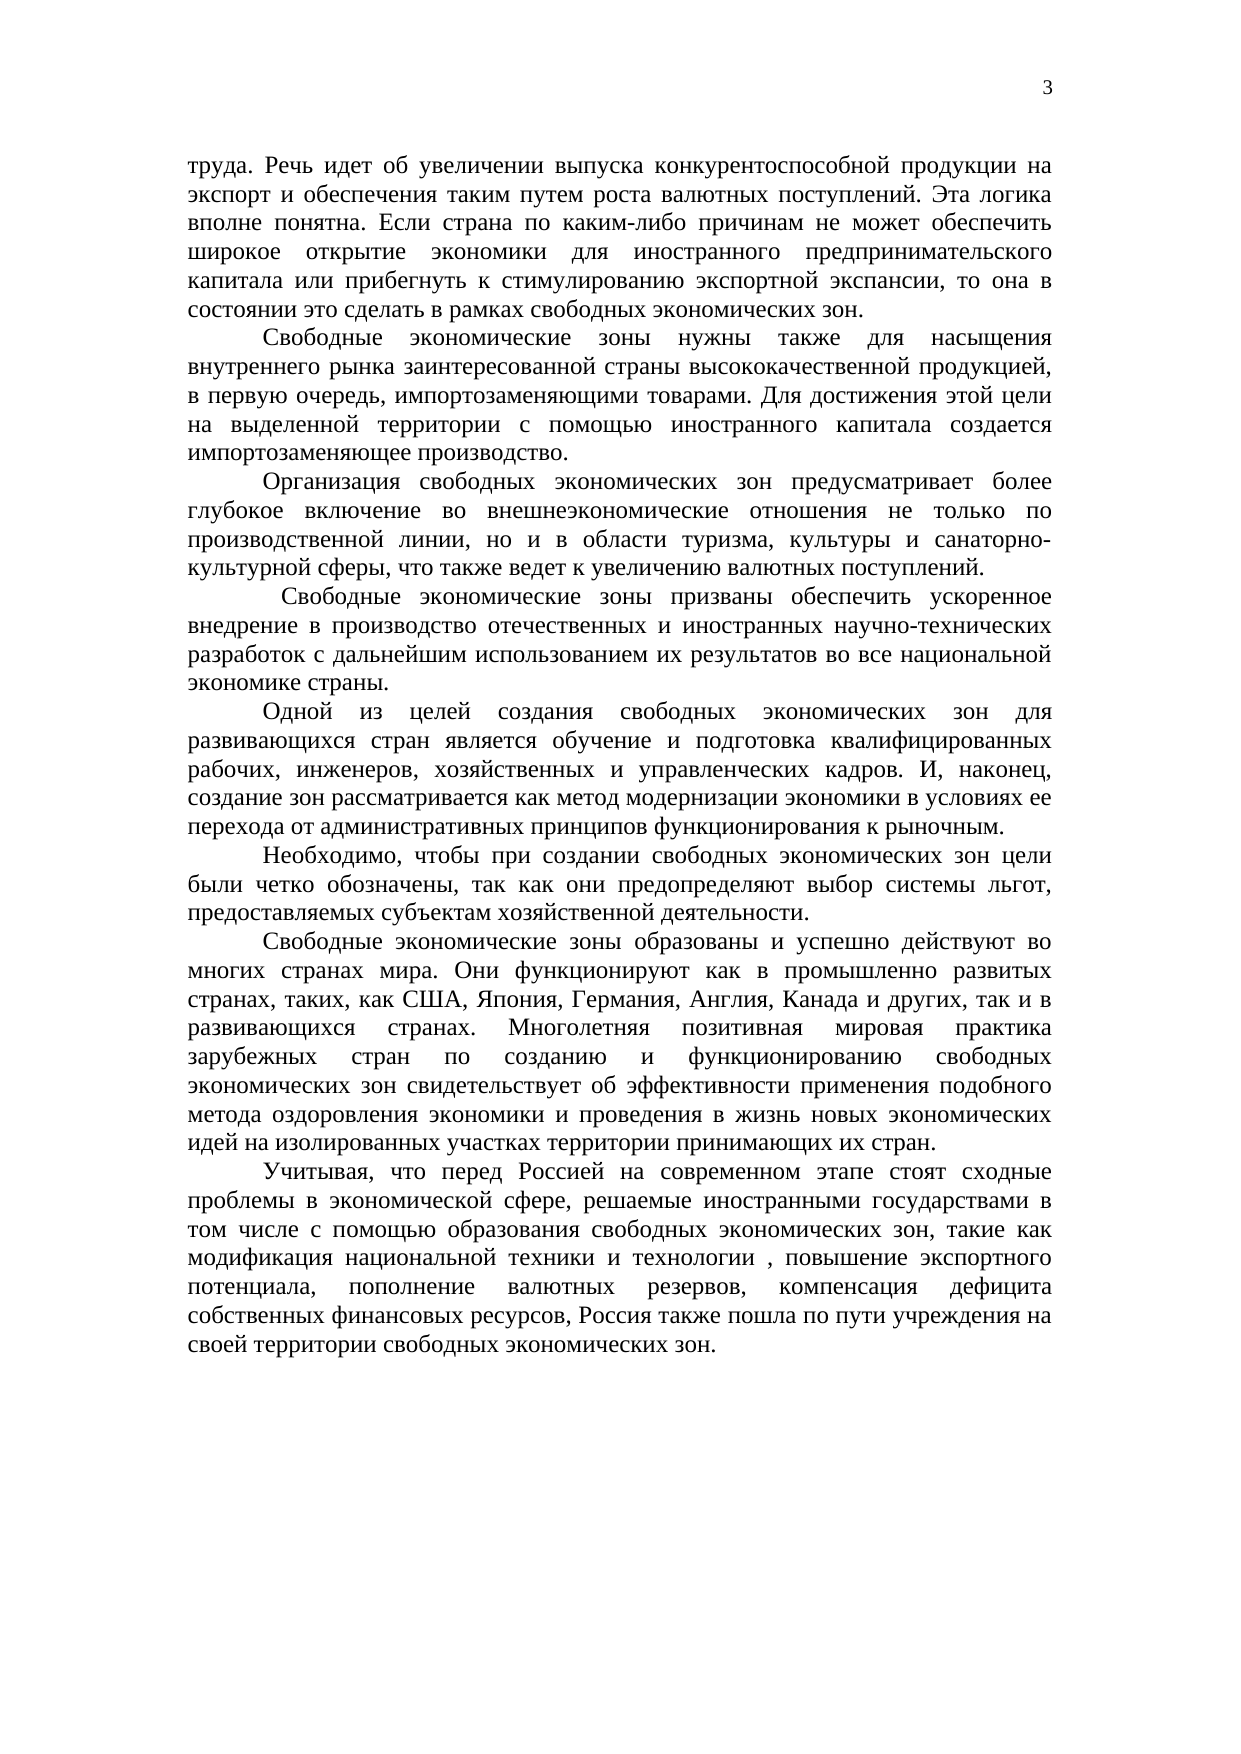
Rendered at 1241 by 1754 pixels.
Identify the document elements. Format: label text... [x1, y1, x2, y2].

text Учитывая, что перед Россией на современном этапе стоят сходные проблемы в экономической сфере, решаемые иностранными государствами в том числе с помощью образования свободных экономических зон, такие как модификация национальной техники и технологии , повышение экспортного потенциала, пополнение валютных резервов, компенсация дефицита собственных финансовых ресурсов, Россия также пошла по пути учреждения на своей территории свободных экономических зон. [187, 1156, 1053, 1357]
text Организация свободных экономических зон предусматривает более глубокое включение во внешнеэкономические отношения не только по производственной линии, но и в области туризма, культуры и санаторно-культурной сферы, что также ведет к увеличению валютных поступлений. [187, 466, 1053, 581]
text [187, 150, 1053, 322]
text Одной из целей создания свободных экономических зон для развивающихся стран является обучение и подготовка квалифицированных рабочих, инженеров, хозяйственных и управленческих кадров. И, наконец, создание зон рассматривается как метод модернизации экономики в условиях ее перехода от административных принципов функционирования к рыночным. [187, 696, 1053, 840]
text Свободные экономические зоны образованы и успешно действуют во многих странах мира. Они функционируют как в промышленно развитых странах, таких, как США, Япония, Германия, Англия, Канада и других, так и в развивающихся странах. Многолетняя позитивная мировая практика зарубежных стран по созданию и функционированию свободных экономических зон свидетельствует об эффективности применения подобного метода оздоровления экономики и проведения в жизнь новых экономических идей на изолированных участках территории принимающих их стран. [187, 926, 1053, 1156]
text Необходимо, чтобы при создании свободных экономических зон цели были четко обозначены, так как они предопределяют выбор системы льгот, предоставляемых субъектам хозяйственной деятельности. [187, 840, 1053, 926]
text Свободные экономические зоны нужны также для насыщения внутреннего рынка заинтересованной страны высококачественной продукцией, в первую очередь, импортозаменяющими товарами. Для достижения этой цели на выделенной территории с помощью иностранного капитала создается импортозаменяющее производство. [187, 322, 1053, 466]
text Свободные экономические зоны призваны обеспечить ускоренное внедрение в производство отечественных и иностранных научно-технических разработок с дальнейшим использованием их результатов во все национальной экономике страны. [187, 581, 1053, 696]
